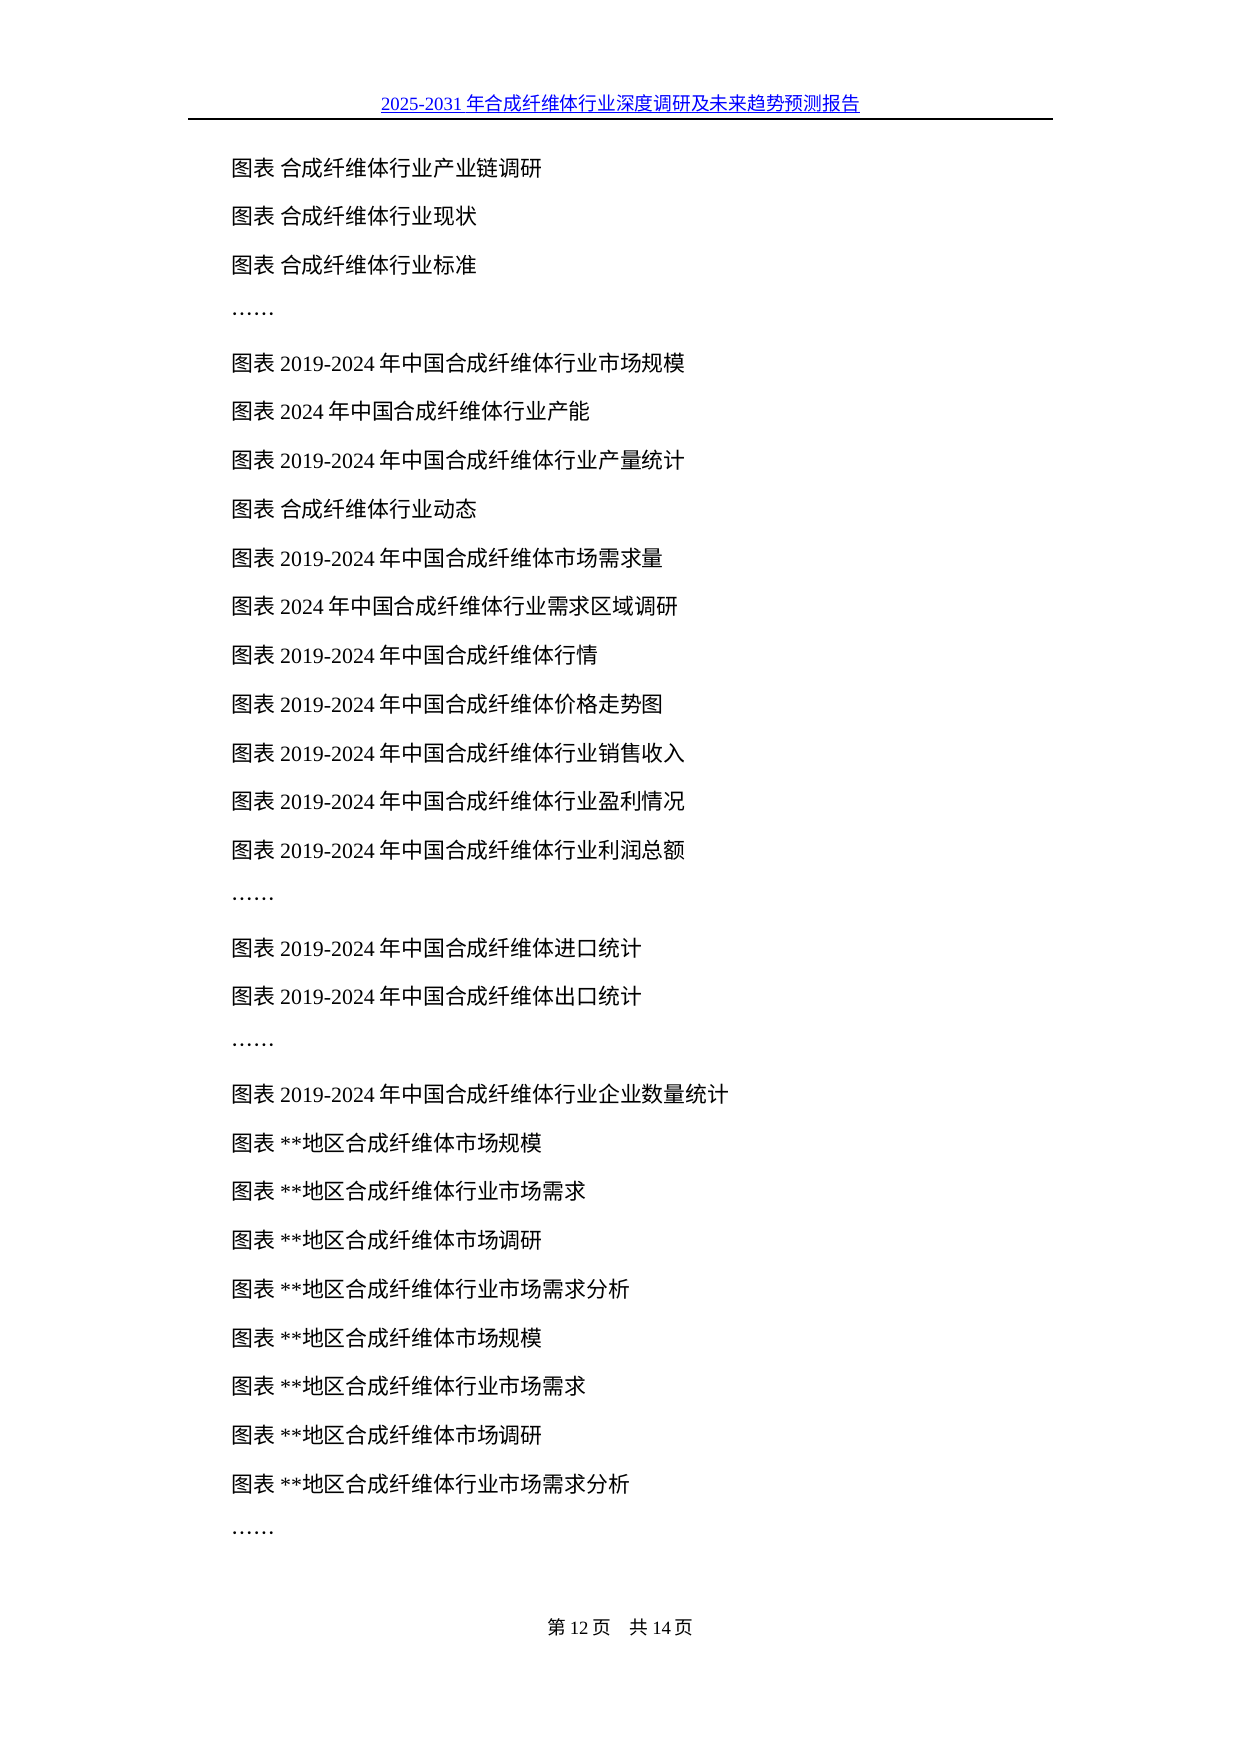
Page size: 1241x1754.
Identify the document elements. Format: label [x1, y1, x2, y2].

text [187, 150, 1053, 1548]
